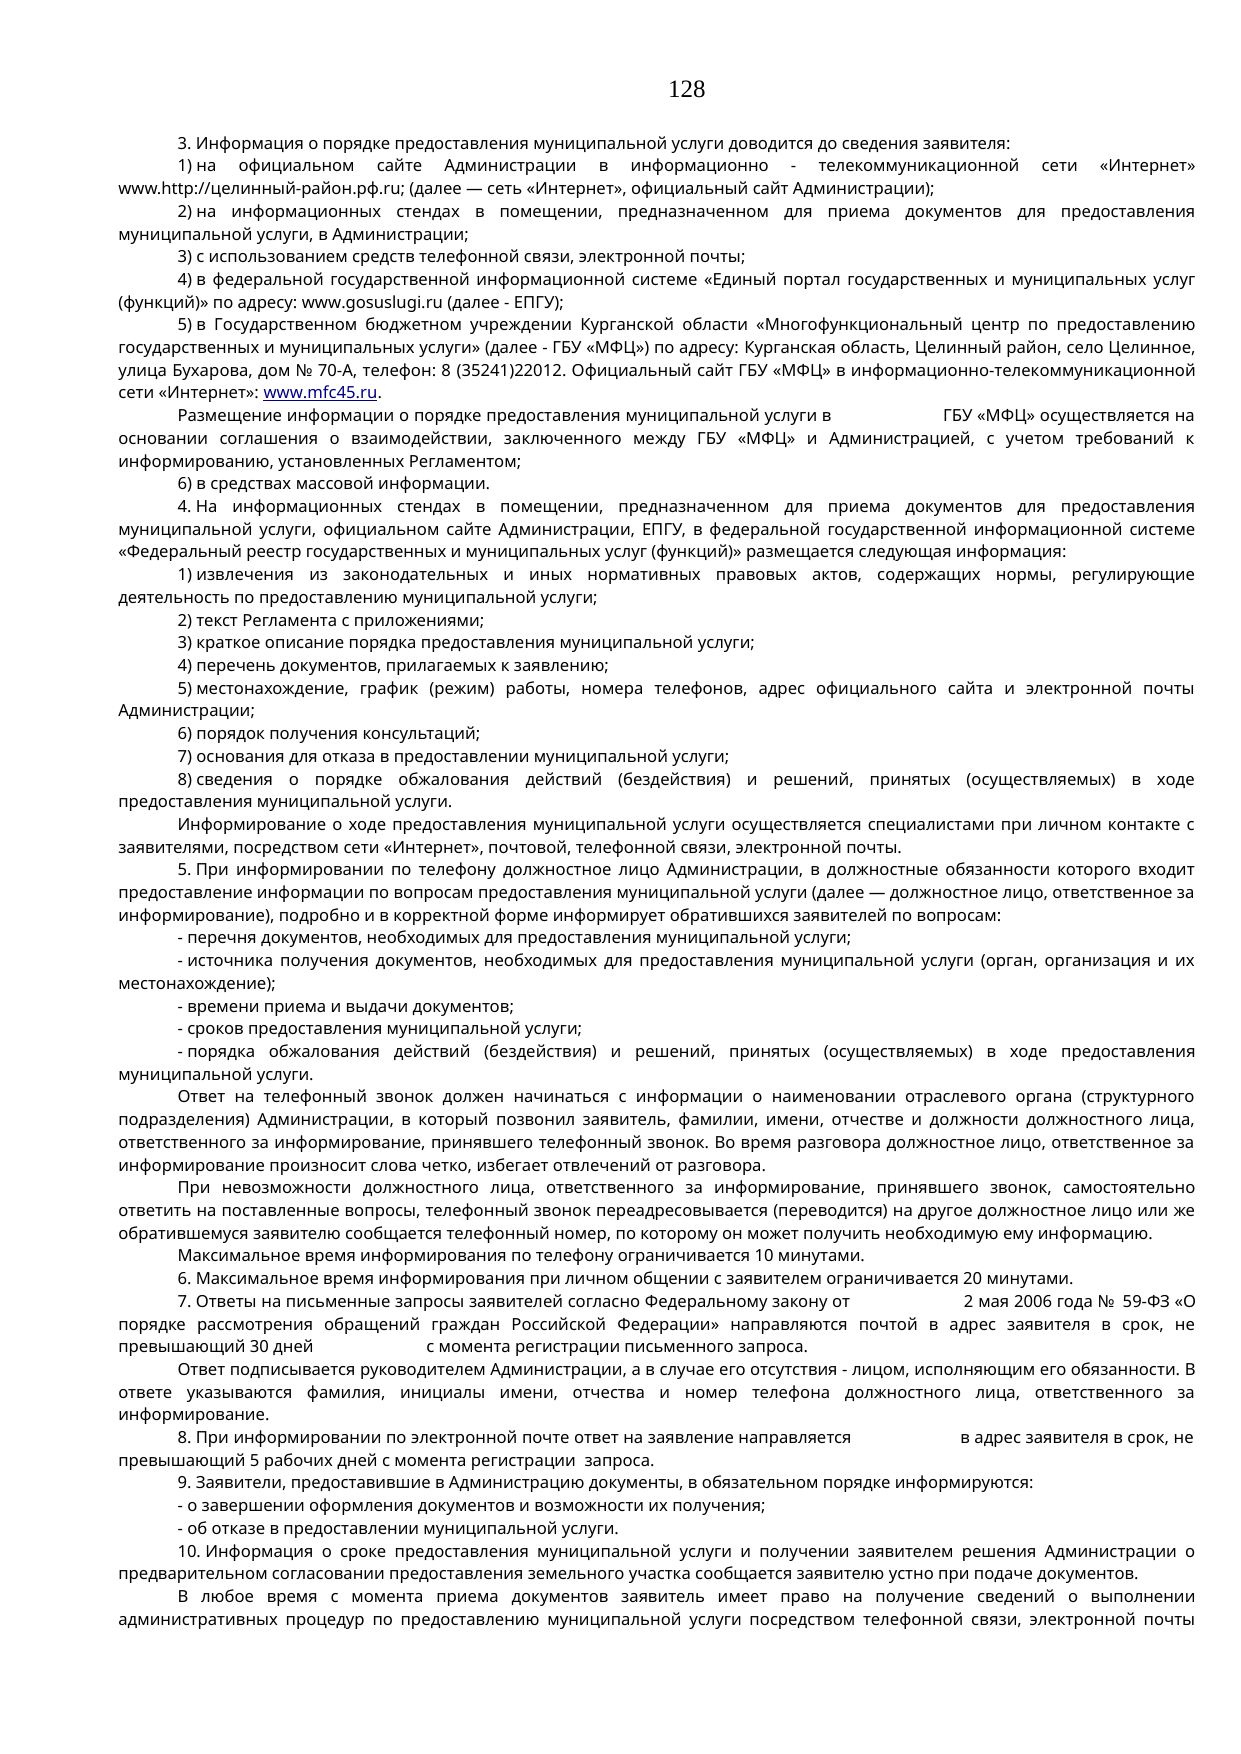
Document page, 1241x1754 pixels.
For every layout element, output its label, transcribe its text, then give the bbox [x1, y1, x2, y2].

text 1) на официальном сайте Администрации в информационно - телекоммуникационной сети «Интернет» www.http://целинный-район.рф.ru; (далее — сеть «Интернет», официальный сайт Администрации); [118, 154, 1196, 199]
text При невозможности должностного лица, ответственного за информирование, принявшего звонок, самостоятельно ответить на поставленные вопросы, телефонный звонок переадресовывается (переводится) на другое должностное лицо или же обратившемуся заявителю сообщается телефонный номер, по которому он может получить необходимую ему информацию. [118, 1176, 1196, 1244]
text 4) перечень документов, прилагаемых к заявлению; [118, 653, 1196, 676]
text 6) в средствах массовой информации. [118, 472, 1196, 494]
text 8. При информировании по электронной почте ответ на заявление направляется в адрес заявителя в срок, не превышающий 5 рабочих дней с момента регистрации запроса. [118, 1426, 1196, 1471]
text 7. Ответы на письменные запросы заявителей согласно Федеральному закону от 2 мая 2006 года № 59-ФЗ «О порядке рассмотрения обращений граждан Российской Федерации» направляются почтой в адрес заявителя в срок, не превышающий 30 дней с момента регистрации письменного запроса. [118, 1289, 1196, 1357]
text - порядка обжалования действий (бездействия) и решений, принятых (осуществляемых) в ходе предоставления муниципальной услуги. [118, 1039, 1196, 1085]
text 5. При информировании по телефону должностное лицо Администрации, в должностные обязанности которого входит предоставление информации по вопросам предоставления муниципальной услуги (далее — должностное лицо, ответственное за информирование), подробно и в корректной форме информирует обратившихся заявителей по вопросам: [118, 858, 1196, 926]
text 3) с использованием средств телефонной связи, электронной почты; [118, 245, 1196, 267]
text - источника получения документов, необходимых для предоставления муниципальной услуги (орган, организация и их местонахождение); [118, 949, 1196, 994]
text 6) порядок получения консультаций; [118, 722, 1196, 744]
text 7) основания для отказа в предоставлении муниципальной услуги; [118, 744, 1196, 767]
text - времени приема и выдачи документов; [118, 994, 1196, 1017]
text 4) в федеральной государственной информационной системе «Единый портал государственных и муниципальных услуг (функций)» по адресу: www.gosuslugi.ru (далее - ЕПГУ); [118, 267, 1196, 313]
text Максимальное время информирования по телефону ограничивается 10 минутами. [118, 1244, 1196, 1267]
text 5) местонахождение, график (режим) работы, номера телефонов, адрес официального сайта и электронной почты Администрации; [118, 676, 1196, 722]
text - об отказе в предоставлении муниципальной услуги. [118, 1516, 1196, 1539]
text - сроков предоставления муниципальной услуги; [118, 1017, 1196, 1039]
text 3) краткое описание порядка предоставления муниципальной услуги; [118, 631, 1196, 653]
text Ответ на телефонный звонок должен начинаться с информации о наименовании отраслевого органа (структурного подразделения) Администрации, в который позвонил заявитель, фамилии, имени, отчестве и должности должностного лица, ответственного за информирование, принявшего телефонный звонок. Во время разговора должностное лицо, ответственное за информирование произносит слова четко, избегает отвлечений от разговора. [118, 1085, 1196, 1176]
text 9. Заявители, предоставившие в Администрацию документы, в обязательном порядке информируются: [118, 1471, 1196, 1494]
text 3. Информация о порядке предоставления муниципальной услуги доводится до сведения заявителя: [118, 131, 1196, 154]
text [118, 1584, 1196, 1630]
text 6. Максимальное время информирования при личном общении с заявителем ограничивается 20 минутами. [118, 1267, 1196, 1289]
text Ответ подписывается руководителем Администрации, а в случае его отсутствия - лицом, исполняющим его обязанности. В ответе указываются фамилия, инициалы имени, отчества и номер телефона должностного лица, ответственного за информирование. [118, 1357, 1196, 1426]
text 1) извлечения из законодательных и иных нормативных правовых актов, содержащих нормы, регулирующие деятельность по предоставлению муниципальной услуги; [118, 563, 1196, 608]
text Размещение информации о порядке предоставления муниципальной услуги в ГБУ «МФЦ» осуществляется на основании соглашения о взаимодействии, заключенного между ГБУ «МФЦ» и Администрацией, с учетом требований к информированию, установленных Регламентом; [118, 404, 1196, 472]
text 10. Информация о сроке предоставления муниципальной услуги и получении заявителем решения Администрации о предварительном согласовании предоставления земельного участка сообщается заявителю устно при подаче документов. [118, 1539, 1196, 1584]
text 8) сведения о порядке обжалования действий (бездействия) и решений, принятых (осуществляемых) в ходе предоставления муниципальной услуги. [118, 767, 1196, 812]
text 2) на информационных стендах в помещении, предназначенном для приема документов для предоставления муниципальной услуги, в Администрации; [118, 199, 1196, 245]
text - перечня документов, необходимых для предоставления муниципальной услуги; [118, 926, 1196, 949]
text 4. На информационных стендах в помещении, предназначенном для приема документов для предоставления муниципальной услуги, официальном сайте Администрации, ЕПГУ, в федеральной государственной информационной системе «Федеральный реестр государственных и муниципальных услуг (функций)» размещается следующая информация: [118, 494, 1196, 563]
text - о завершении оформления документов и возможности их получения; [118, 1494, 1196, 1516]
text 2) текст Регламента с приложениями; [118, 608, 1196, 631]
text Информирование о ходе предоставления муниципальной услуги осуществляется специалистами при личном контакте с заявителями, посредством сети «Интернет», почтовой, телефонной связи, электронной почты. [118, 812, 1196, 858]
text 5) в Государственном бюджетном учреждении Курганской области «Многофункциональный центр по предоставлению государственных и муниципальных услуги» (далее - ГБУ «МФЦ») по адресу: Курганская область, Целинный район, село Целинное, улица Бухарова, дом № 70-А, телефон: 8 (35241)22012. Официальный сайт ГБУ «МФЦ» в информационно-телекоммуникационной сети «Интернет»: www.mfc45.ru. [118, 313, 1196, 404]
